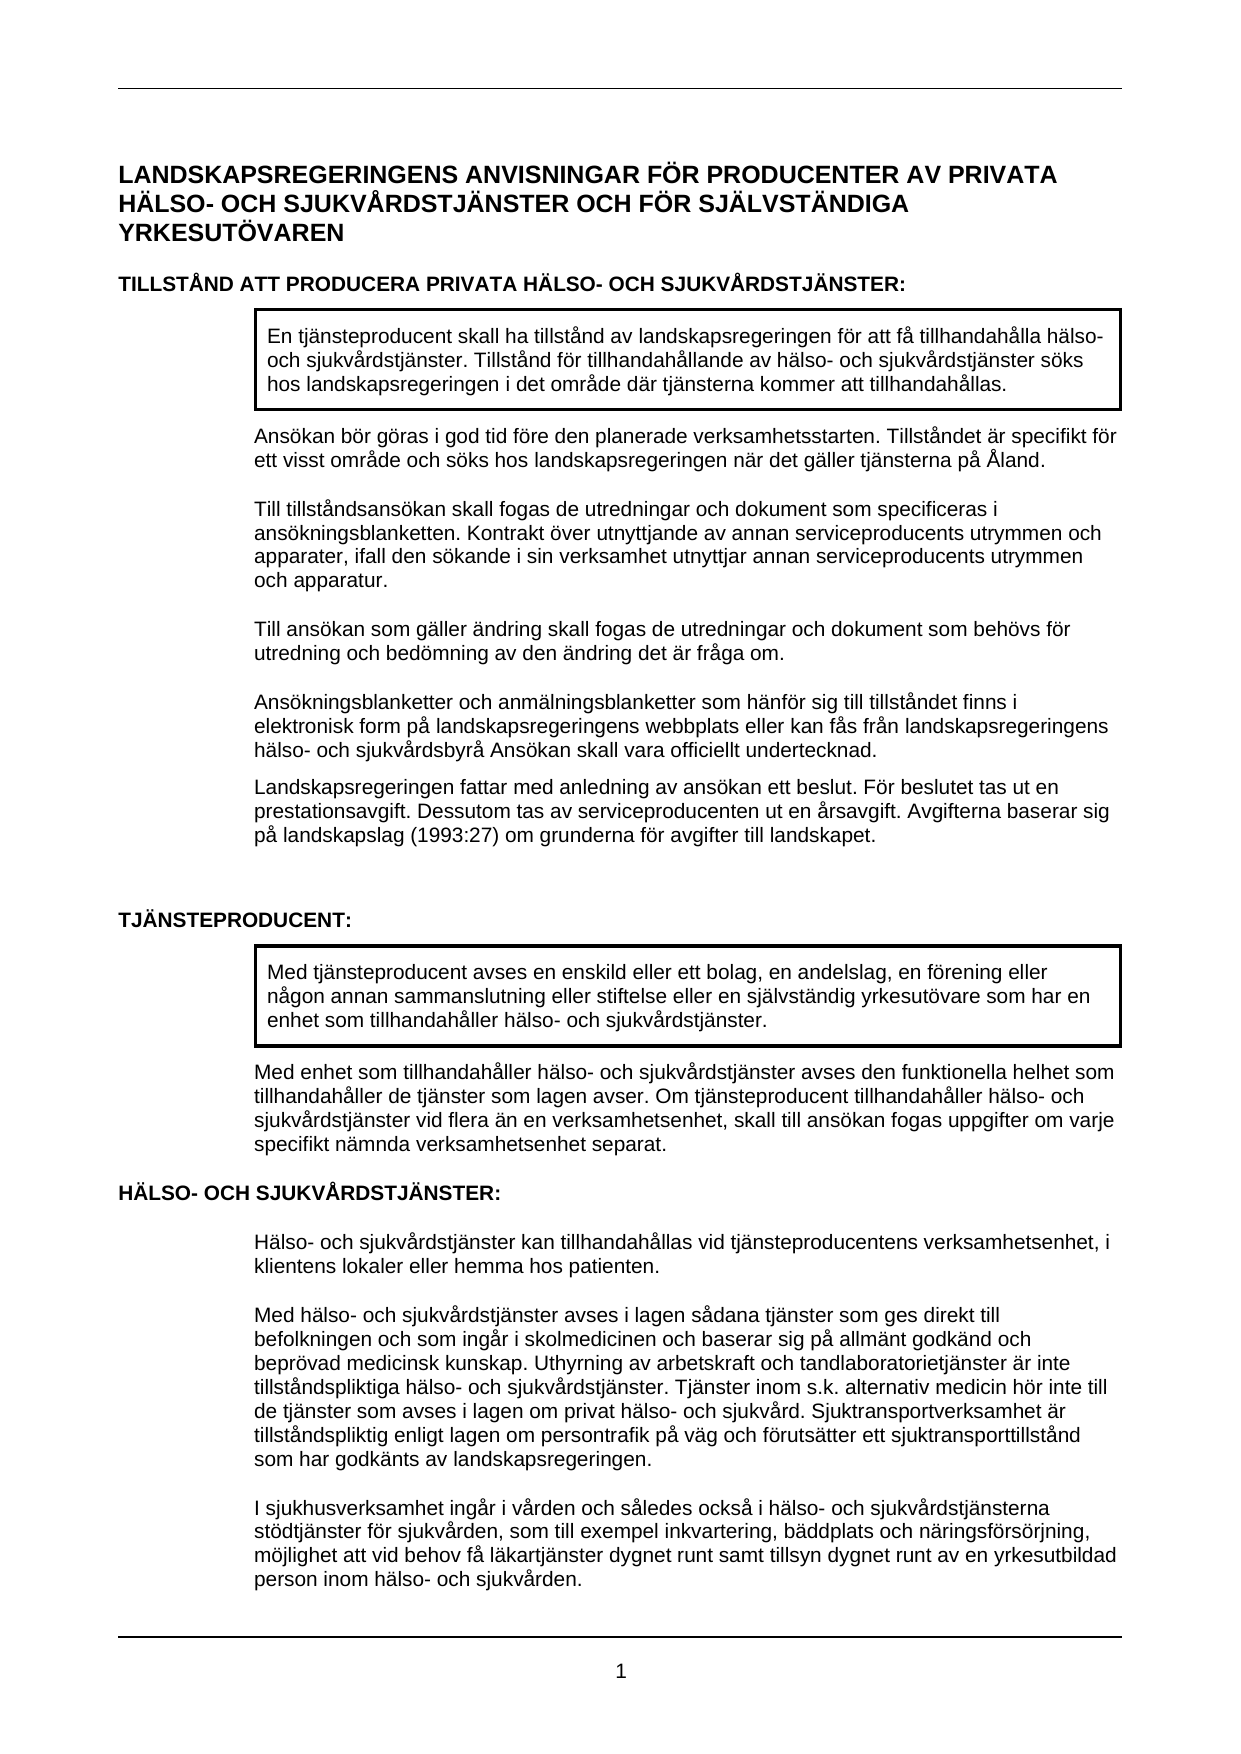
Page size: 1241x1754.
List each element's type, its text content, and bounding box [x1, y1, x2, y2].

text Hälso- och sjukvårdstjänster kan tillhandahållas vid tjänsteproducentens verksamhetsenhet, i klientens lokaler eller hemma hos patienten. [254, 1230, 1122, 1278]
text Hälso- och sjukvårdstjänster: [118, 1181, 1122, 1205]
table_header Med tjänsteproducent avses en enskild eller ett bolag, en andelslag, en förening eller någon annan sammanslutning eller stiftelse eller en självständig yrkesutövare som har en enhet som tillhandahåller hälso- och sjukvårdstjänster. [257, 948, 1119, 1044]
text Med enhet som tillhandahåller hälso- och sjukvårdstjänster avses den funktionella helhet som tillhandahåller de tjänster som lagen avser. Om tjänsteproducent tillhandahåller hälso- och sjukvårdstjänster vid flera än en verksamhetsenhet, skall till ansökan fogas uppgifter om varje specifikt nämnda verksamhetsenhet separat. [254, 1060, 1122, 1156]
text Tillstånd att producera privata hälso- och sjukvårdstjänster: [118, 271, 1122, 295]
text I sjukhusverksamhet ingår i vården och således också i hälso- och sjukvårdstjänsterna stödtjänster för sjukvården, som till exempel inkvartering, bäddplats och näringsförsörjning, möjlighet att vid behov få läkartjänster dygnet runt samt tillsyn dygnet runt av en yrkesutbildad person inom hälso- och sjukvården. [254, 1495, 1122, 1591]
text Till tillståndsansökan skall fogas de utredningar och dokument som specificeras i ansökningsblanketten. Kontrakt över utnyttjande av annan serviceproducents utrymmen och apparater, ifall den sökande i sin verksamhet utnyttjar annan serviceproducents utrymmen och apparatur. [254, 496, 1122, 592]
text Ansökningsblanketter och anmälningsblanketter som hänför sig till tillståndet finns i elektronisk form på landskapsregeringens webbplats eller kan fås från landskapsregeringens hälso- och sjukvårdsbyrå Ansökan skall vara officiellt undertecknad. [254, 690, 1122, 762]
text Till ansökan som gäller ändring skall fogas de utredningar och dokument som behövs för utredning och bedömning av den ändring det är fråga om. [254, 617, 1122, 665]
table_header En tjänsteproducent skall ha tillstånd av landskapsregeringen för att få tillhandahålla hälso- och sjukvårdstjänster. Tillstånd för tillhandahållande av hälso- och sjukvårdstjänster söks hos landskapsregeringen i det område där tjänsterna kommer att tillhandahållas. [257, 311, 1119, 408]
text Landskapsregeringen fattar med anledning av ansökan ett beslut. För beslutet tas ut en prestationsavgift. Dessutom tas av serviceproducenten ut en årsavgift. Avgifterna baserar sig på landskapslag (1993:27) om grunderna för avgifter till landskapet. [254, 774, 1122, 846]
text Ansökan bör göras i god tid före den planerade verksamhetsstarten. Tillståndet är specifikt för ett visst område och söks hos landskapsregeringen när det gäller tjänsterna på Åland. [254, 423, 1122, 471]
text LANDSKAPSREGERINGENS ANVISNINGAR FÖR PRODUCENTER AV PRIVATA HÄLSO- OCH SJUKVÅRDSTJÄNSTER och för självständiga yrkesutövaren [118, 160, 1122, 246]
text Tjänsteproducent: [118, 908, 1122, 932]
text Med hälso- och sjukvårdstjänster avses i lagen sådana tjänster som ges direkt till befolkningen och som ingår i skolmedicinen och baserar sig på allmänt godkänd och beprövad medicinsk kunskap. Uthyrning av arbetskraft och tandlaboratorietjänster är inte tillståndspliktiga hälso- och sjukvårdstjänster. Tjänster inom s.k. alternativ medicin hör inte till de tjänster som avses i lagen om privat hälso- och sjukvård. Sjuktransportverksamhet är tillståndspliktig enligt lagen om persontrafik på väg och förutsätter ett sjuktransporttillstånd som har godkänts av landskapsregeringen. [254, 1303, 1122, 1470]
